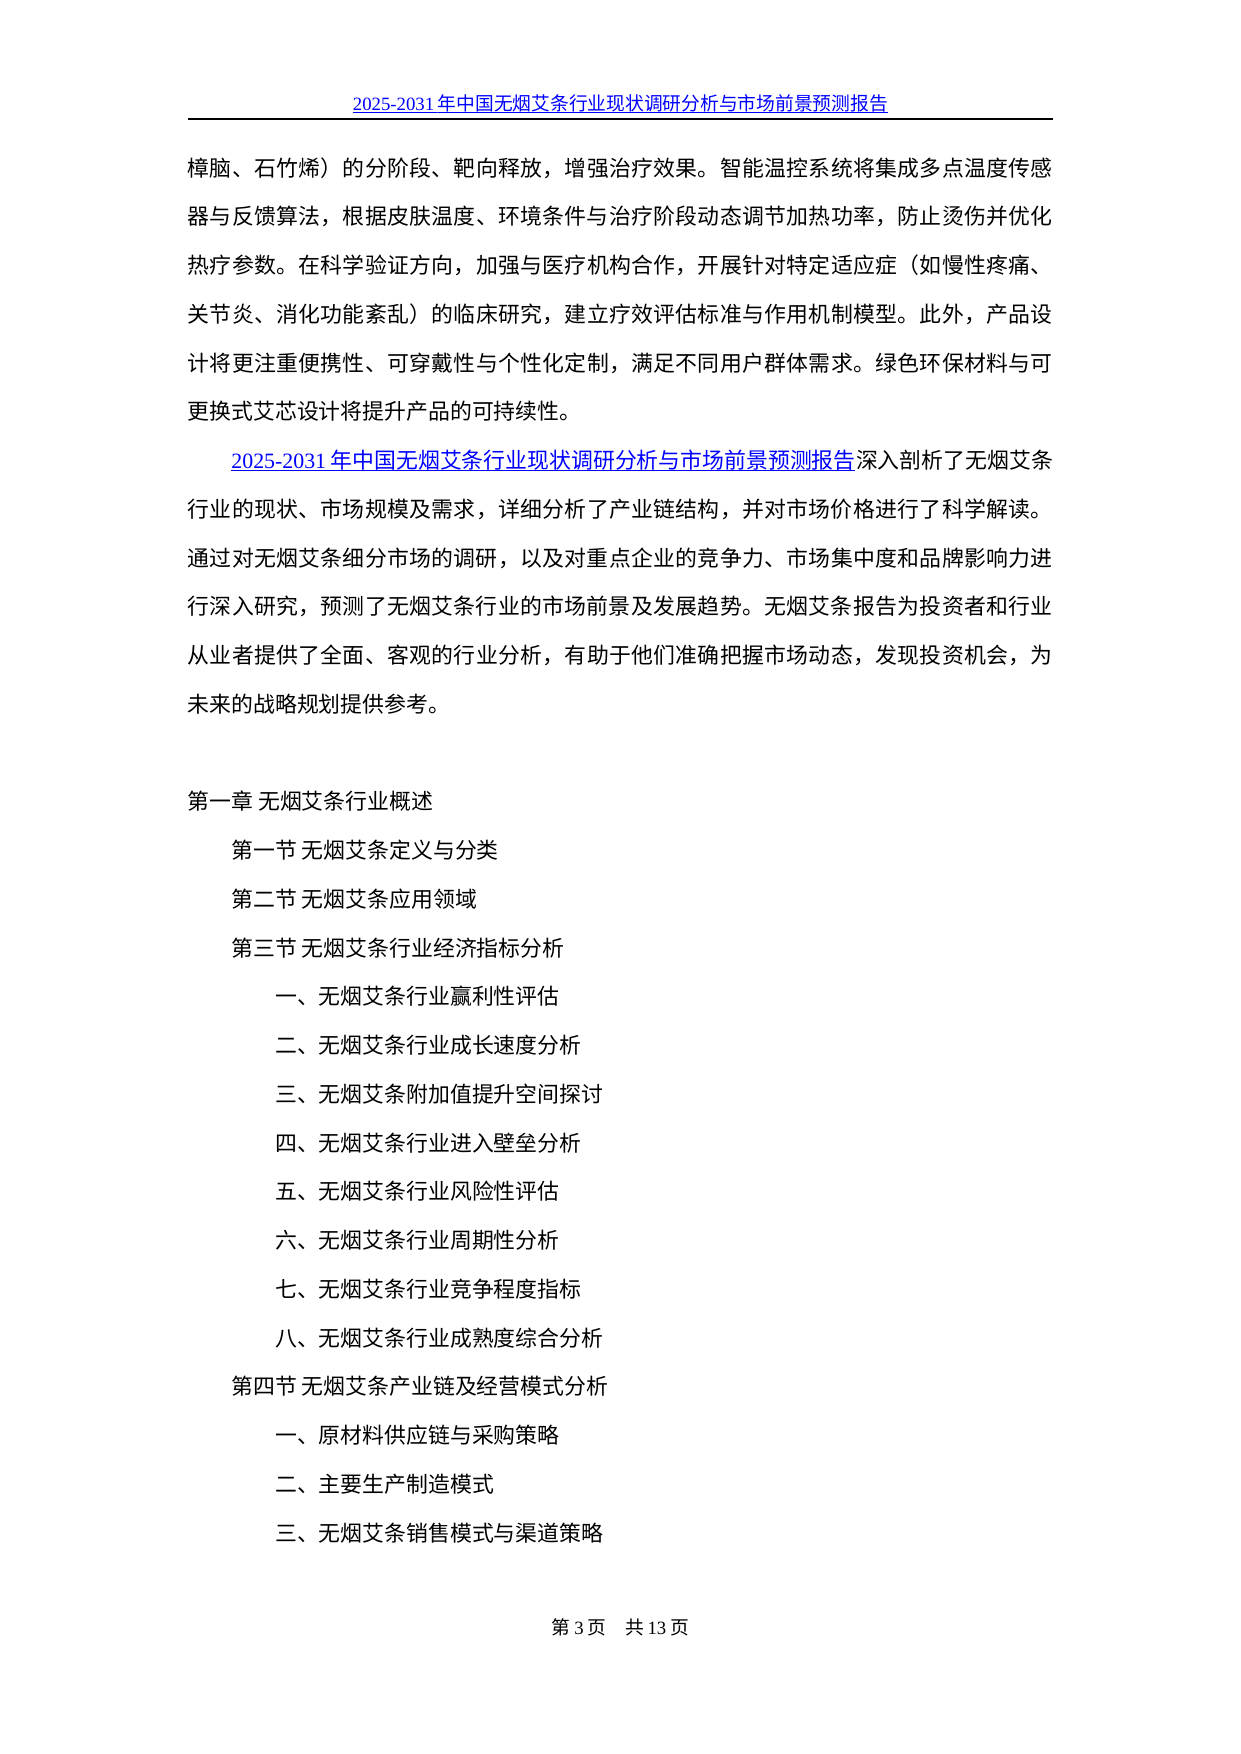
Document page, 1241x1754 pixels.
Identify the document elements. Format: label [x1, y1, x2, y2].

text [187, 150, 1053, 1548]
